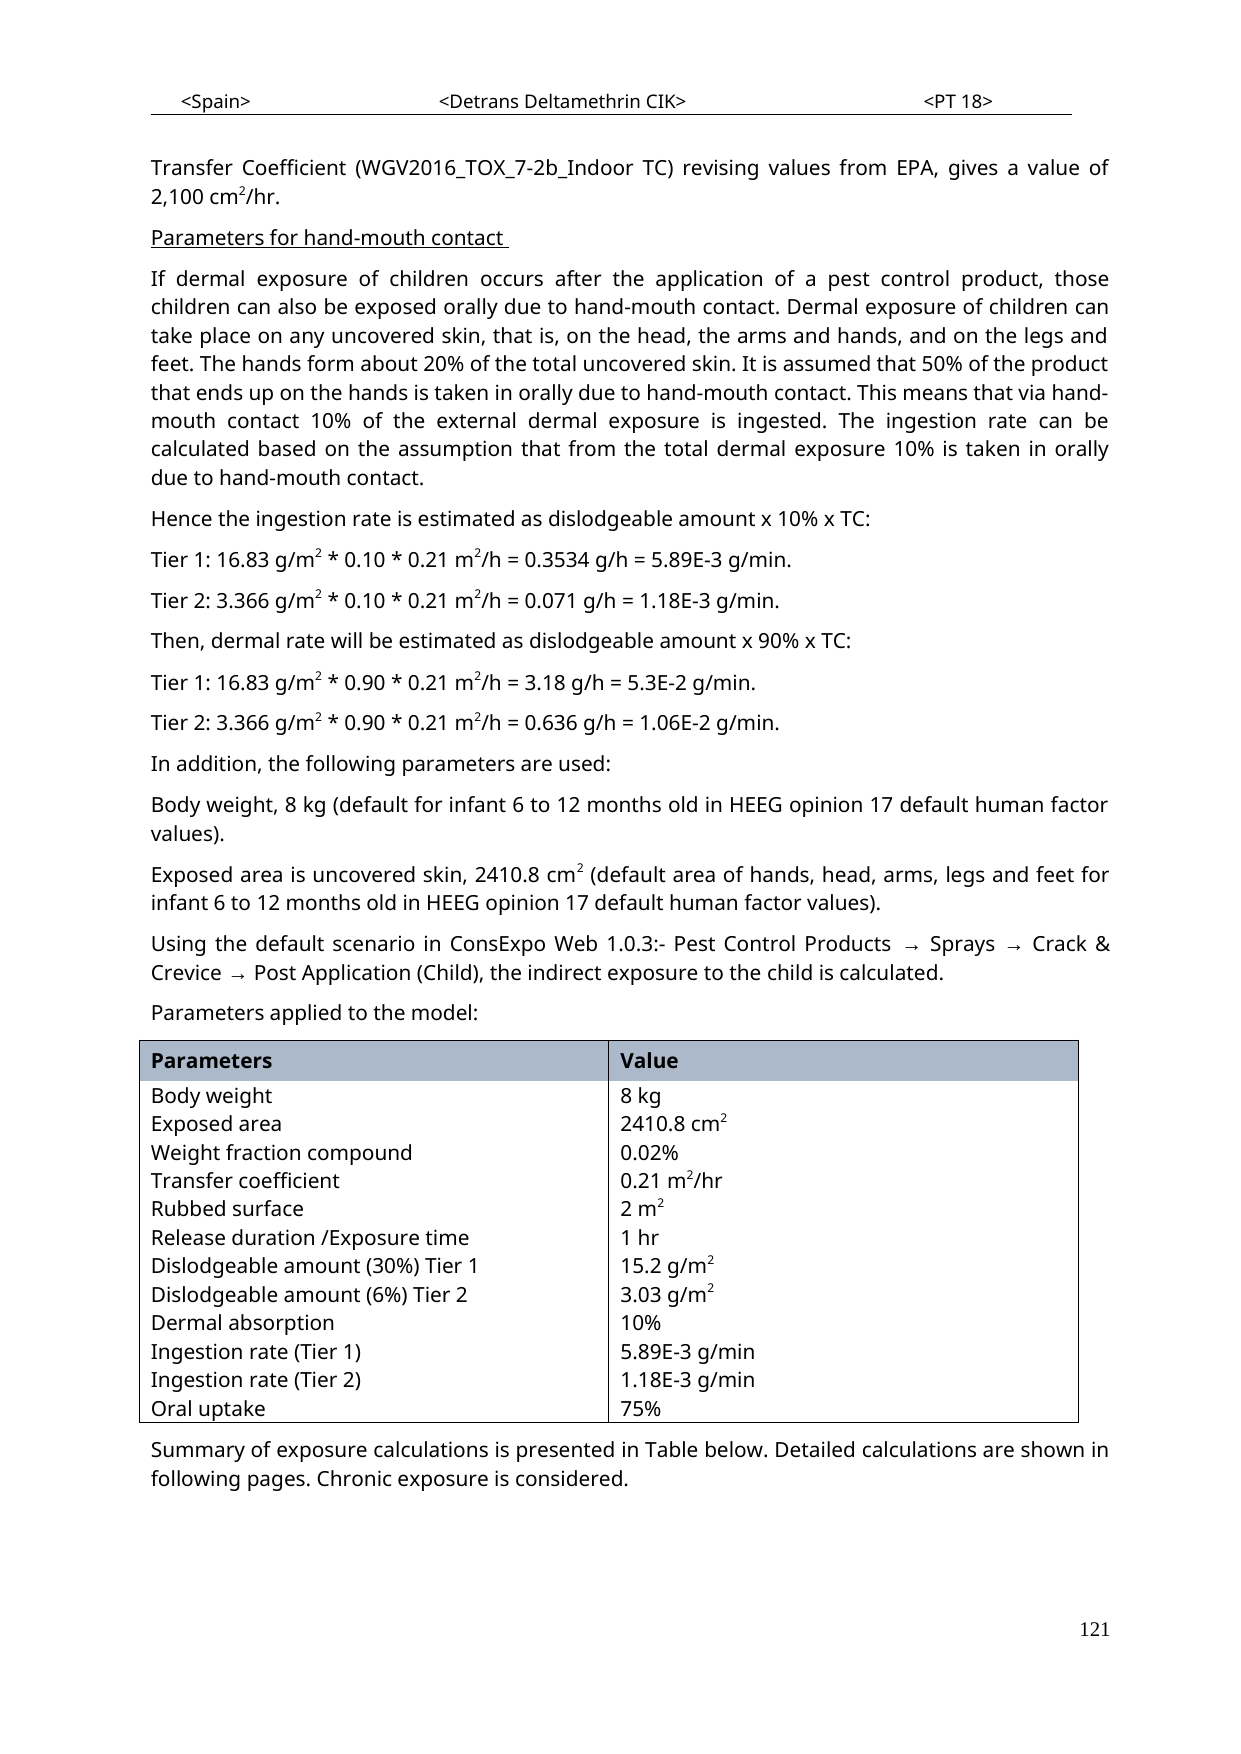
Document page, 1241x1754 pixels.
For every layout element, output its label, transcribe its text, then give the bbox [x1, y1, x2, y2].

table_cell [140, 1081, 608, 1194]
text Tier 1: 16.83 g/m2 * 0.90 * 0.21 m2/h = 3.18 g/h = 5.3E-2 g/min. [151, 668, 1110, 696]
text If dermal exposure of children occurs after the application of a pest control product, those children can also be exposed orally due to hand-mouth contact. Dermal exposure of children can take place on any uncovered skin, that is, on the head, the arms and hands, and on the legs and feet. The hands form about 20% of the total uncovered skin. It is assumed that 50% of the product that ends up on the hands is taken in orally due to hand-mouth contact. This means that via hand-mouth contact 10% of the external dermal exposure is ingested. The ingestion rate can be calculated based on the assumption that from the total dermal exposure 10% is taken in orally due to hand-mouth contact. [151, 264, 1110, 491]
text Parameters for hand-mouth contact [151, 223, 1110, 251]
text Body weight, 8 kg (default for infant 6 to 12 months old in HEEG opinion 17 default human factor values). [151, 790, 1110, 847]
text In addition, the following parameters are used: [151, 749, 1110, 778]
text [151, 153, 1110, 210]
text Summary of exposure calculations is presented in Table below. Detailed calculations are shown in following pages. Chronic exposure is considered. [151, 1436, 1110, 1492]
text Using the default scenario in ConsExpo Web 1.0.3:- Pest Control Products → Sprays → Crack & Crevice → Post Application (Child), the indirect exposure to the child is calculated. [151, 929, 1110, 986]
text Tier 2: 3.366 g/m2 * 0.90 * 0.21 m2/h = 0.636 g/h = 1.06E-2 g/min. [151, 708, 1110, 737]
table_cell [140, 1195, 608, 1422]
text Tier 2: 3.366 g/m2 * 0.10 * 0.21 m2/h = 0.071 g/h = 1.18E-3 g/min. [151, 586, 1110, 614]
text Tier 1: 16.83 g/m2 * 0.10 * 0.21 m2/h = 0.3534 g/h = 5.89E-3 g/min. [151, 545, 1110, 573]
text Hence the ingestion rate is estimated as dislodgeable amount x 10% x TC: [151, 504, 1110, 532]
text Parameters applied to the model: [151, 998, 1110, 1027]
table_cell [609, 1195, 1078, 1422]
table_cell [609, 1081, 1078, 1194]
text Then, dermal rate will be estimated as dislodgeable amount x 90% x TC: [151, 627, 1110, 655]
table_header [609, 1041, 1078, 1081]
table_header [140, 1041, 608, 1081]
text Exposed area is uncovered skin, 2410.8 cm2 (default area of hands, head, arms, legs and feet for infant 6 to 12 months old in HEEG opinion 17 default human factor values). [151, 860, 1110, 917]
